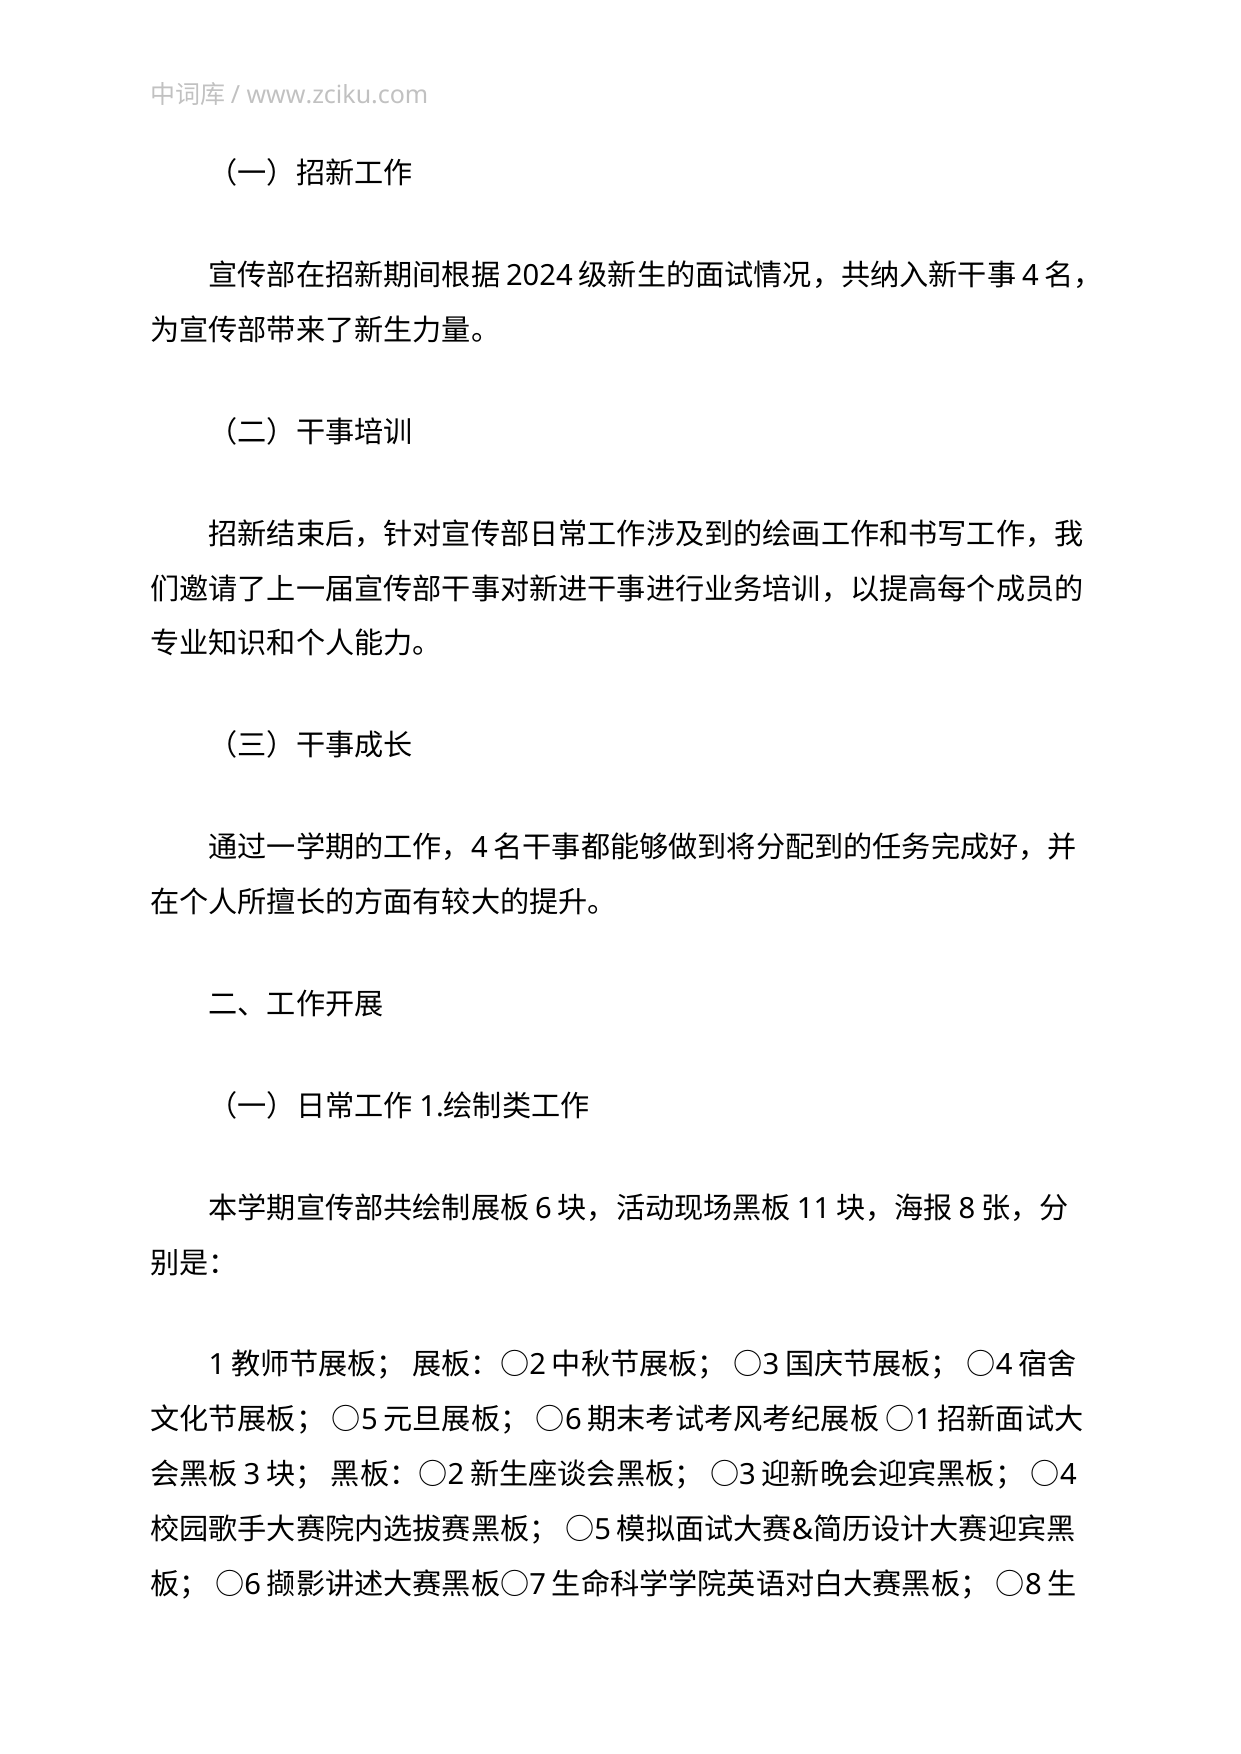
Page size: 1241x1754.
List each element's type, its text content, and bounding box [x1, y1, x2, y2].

text 本学期宣传部共绘制展板6块，活动现场黑板11块，海报8张，分别是： [150, 1184, 1090, 1281]
text 宣传部在招新期间根据2024级新生的面试情况，共纳入新干事4名，为宣传部带来了新生力量。 [150, 252, 1090, 349]
text 招新结束后，针对宣传部日常工作涉及到的绘画工作和书写工作，我们邀请了上一届宣传部干事对新进干事进行业务培训，以提高每个成员的专业知识和个人能力。 [150, 510, 1090, 662]
text 通过一学期的工作，4名干事都能够做到将分配到的任务完成好，并在个人所擅长的方面有较大的提升。 [150, 824, 1090, 921]
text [150, 1341, 1090, 1603]
text 二、工作开展 [150, 980, 1090, 1023]
text （一）日常工作 1.绘制类工作 [150, 1082, 1090, 1124]
text （一）招新工作 [150, 150, 1090, 192]
text （二）干事培训 [150, 408, 1090, 451]
text （三）干事成长 [150, 722, 1090, 764]
